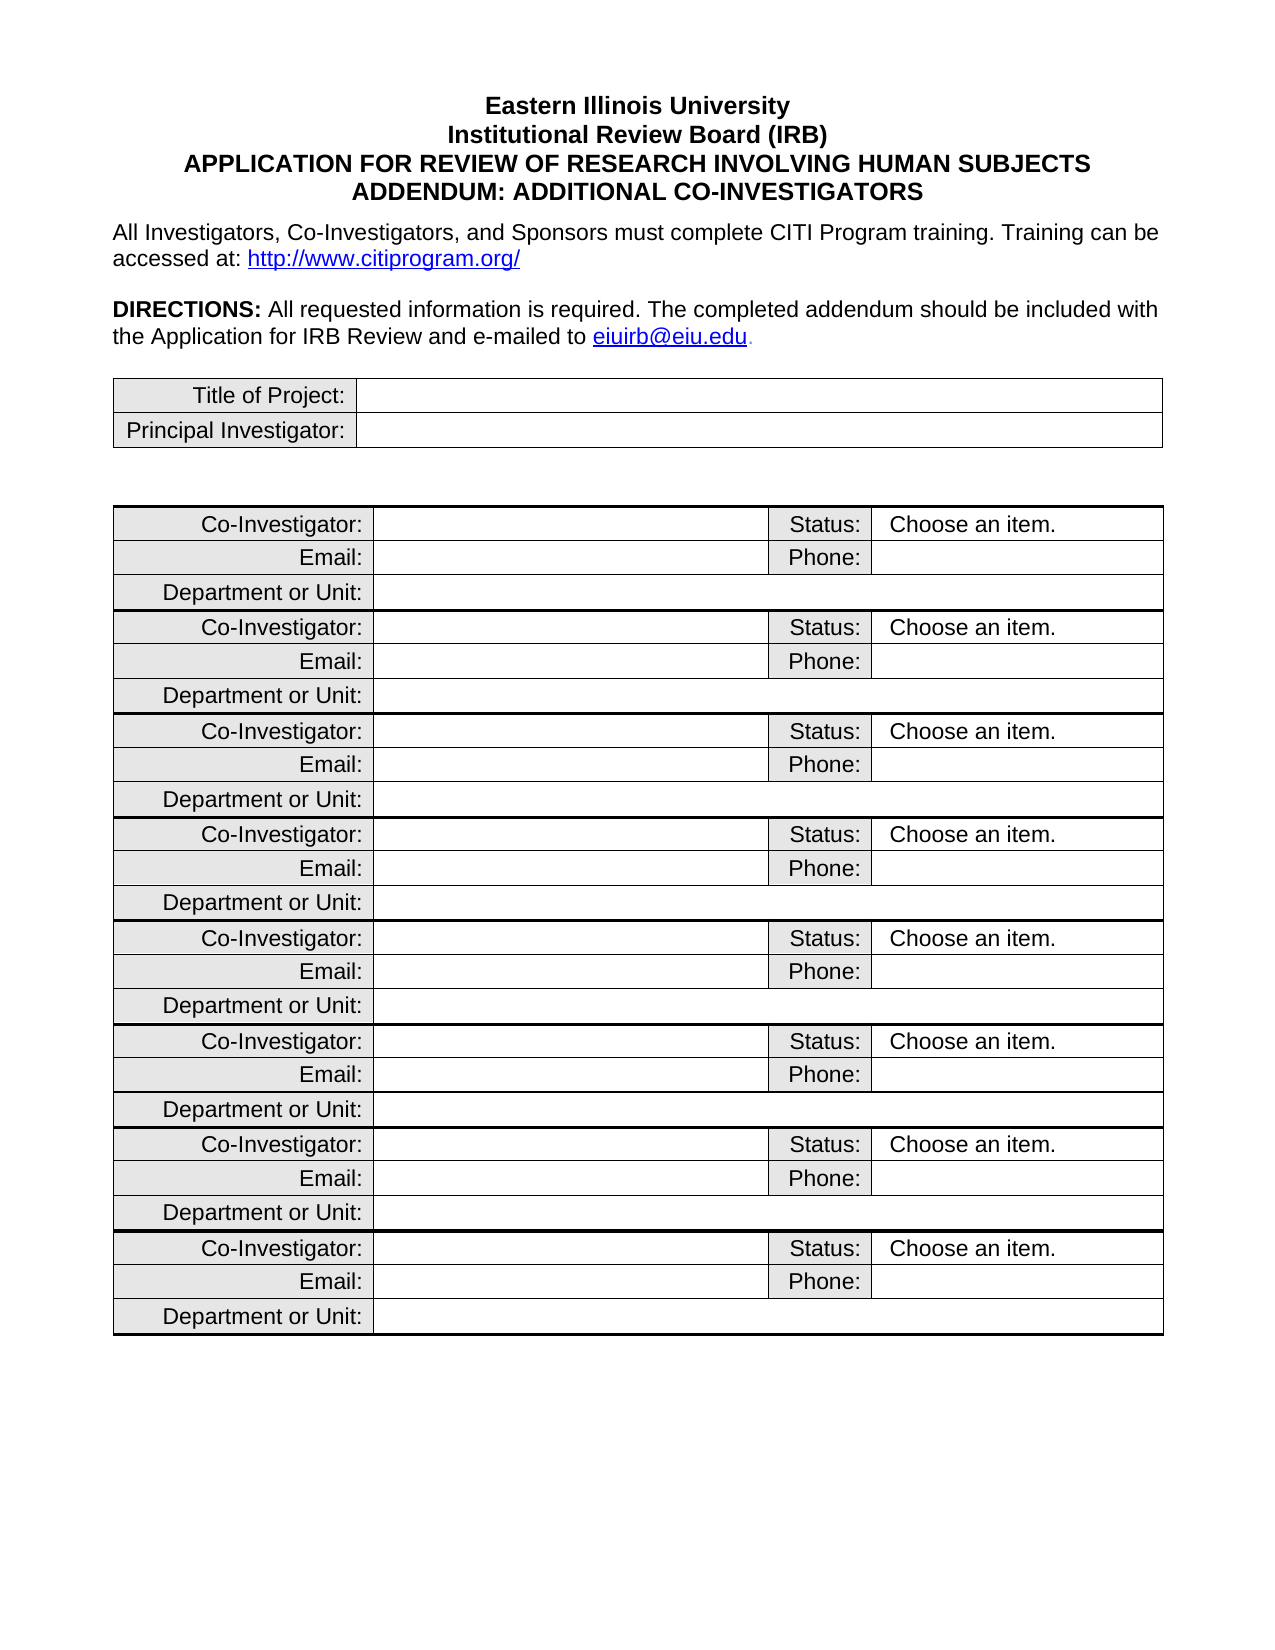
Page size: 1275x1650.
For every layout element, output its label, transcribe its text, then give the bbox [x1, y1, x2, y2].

table_header [872, 508, 1163, 540]
table_cell Co-Investigator: [114, 715, 373, 747]
table_cell [872, 748, 1163, 781]
table_cell Co-Investigator: [114, 1129, 373, 1160]
table_cell [872, 715, 1163, 747]
table_cell [374, 541, 768, 574]
table_header Co-Investigator: [114, 508, 373, 540]
table_cell [374, 1058, 768, 1091]
table_cell Status: [769, 922, 871, 953]
table_cell Co-Investigator: [114, 1026, 373, 1057]
table_cell Status: [769, 819, 871, 850]
table_cell Co-Investigator: [114, 1233, 373, 1264]
text All Investigators, Co-Investigators, and Sponsors must complete CITI Program training. Training can be accessed at: http://www.citiprogram.org/ [112, 218, 1162, 271]
table_cell Email: [114, 1161, 373, 1195]
table_cell Department or Unit: [114, 989, 373, 1022]
table_cell [872, 1265, 1163, 1298]
table_cell Email: [114, 851, 373, 884]
table_cell Principal Investigator: [114, 413, 356, 447]
text Application for Review of Research Involving Human Subjects ADDENDUM: ADDITIONAL CO-Investigators [112, 148, 1162, 206]
table_cell [374, 1196, 1163, 1229]
table_cell [872, 612, 1163, 643]
table_cell [374, 819, 768, 850]
table_cell Phone: [769, 1161, 871, 1195]
text Directions: All requested information is required. The completed addendum should be included with the Application for IRB Review and e-mailed to eiuirb@eiu.edu. [112, 296, 1162, 349]
table_cell [374, 1265, 768, 1298]
table_cell [374, 1026, 768, 1057]
table_cell Department or Unit: [114, 679, 373, 712]
table_cell [374, 1233, 768, 1264]
text Institutional Review Board (IRB) [112, 120, 1162, 148]
table_cell Department or Unit: [114, 886, 373, 919]
table_cell Phone: [769, 748, 871, 781]
table_cell Email: [114, 1058, 373, 1091]
table_cell Status: [769, 1026, 871, 1057]
table_cell Co-Investigator: [114, 819, 373, 850]
table_cell [374, 886, 1163, 919]
table_cell Status: [769, 715, 871, 747]
table_cell Email: [114, 644, 373, 678]
table_cell Phone: [769, 851, 871, 884]
table_cell [374, 612, 768, 643]
table_cell Department or Unit: [114, 1299, 373, 1333]
table_cell [374, 575, 1163, 609]
table_cell Phone: [769, 955, 871, 988]
table_cell [374, 679, 1163, 712]
table_header [357, 379, 1162, 412]
table_cell Status: [769, 1129, 871, 1160]
table_cell Email: [114, 541, 373, 574]
table_cell [374, 851, 768, 884]
subtitle Eastern Illinois University [112, 91, 1162, 120]
table_cell Phone: [769, 541, 871, 574]
table_header [374, 508, 768, 540]
table_cell Department or Unit: [114, 1093, 373, 1126]
table_cell Co-Investigator: [114, 612, 373, 643]
table_header Status: [769, 508, 871, 540]
table_cell [872, 922, 1163, 953]
table_cell [374, 955, 768, 988]
table_cell [374, 989, 1163, 1022]
table_cell [872, 851, 1163, 884]
table_cell Phone: [769, 644, 871, 678]
table_cell [872, 1233, 1163, 1264]
table_cell Status: [769, 1233, 871, 1264]
table_cell [374, 1161, 768, 1195]
table_cell [872, 1161, 1163, 1195]
table_cell [872, 819, 1163, 850]
table_header Title of Project: [114, 379, 356, 412]
table_cell [374, 715, 768, 747]
table_cell Email: [114, 1265, 373, 1298]
table_cell [872, 955, 1163, 988]
table_cell Email: [114, 955, 373, 988]
table_cell [872, 1026, 1163, 1057]
table_cell [357, 413, 1162, 447]
table_cell Phone: [769, 1265, 871, 1298]
table_cell Phone: [769, 1058, 871, 1091]
table_cell [872, 644, 1163, 678]
table_cell Department or Unit: [114, 782, 373, 816]
table_cell Department or Unit: [114, 575, 373, 609]
table_cell [374, 644, 768, 678]
table_cell Department or Unit: [114, 1196, 373, 1229]
table_cell [374, 748, 768, 781]
table_cell [374, 1093, 1163, 1126]
table_cell [374, 1299, 1163, 1333]
table_cell Status: [769, 612, 871, 643]
table_cell [872, 541, 1163, 574]
table_cell Email: [114, 748, 373, 781]
table_cell [374, 1129, 768, 1160]
table_cell [374, 782, 1163, 816]
table_cell Co-Investigator: [114, 922, 373, 953]
table_cell [872, 1058, 1163, 1091]
table_cell [374, 922, 768, 953]
table_cell [872, 1129, 1163, 1160]
